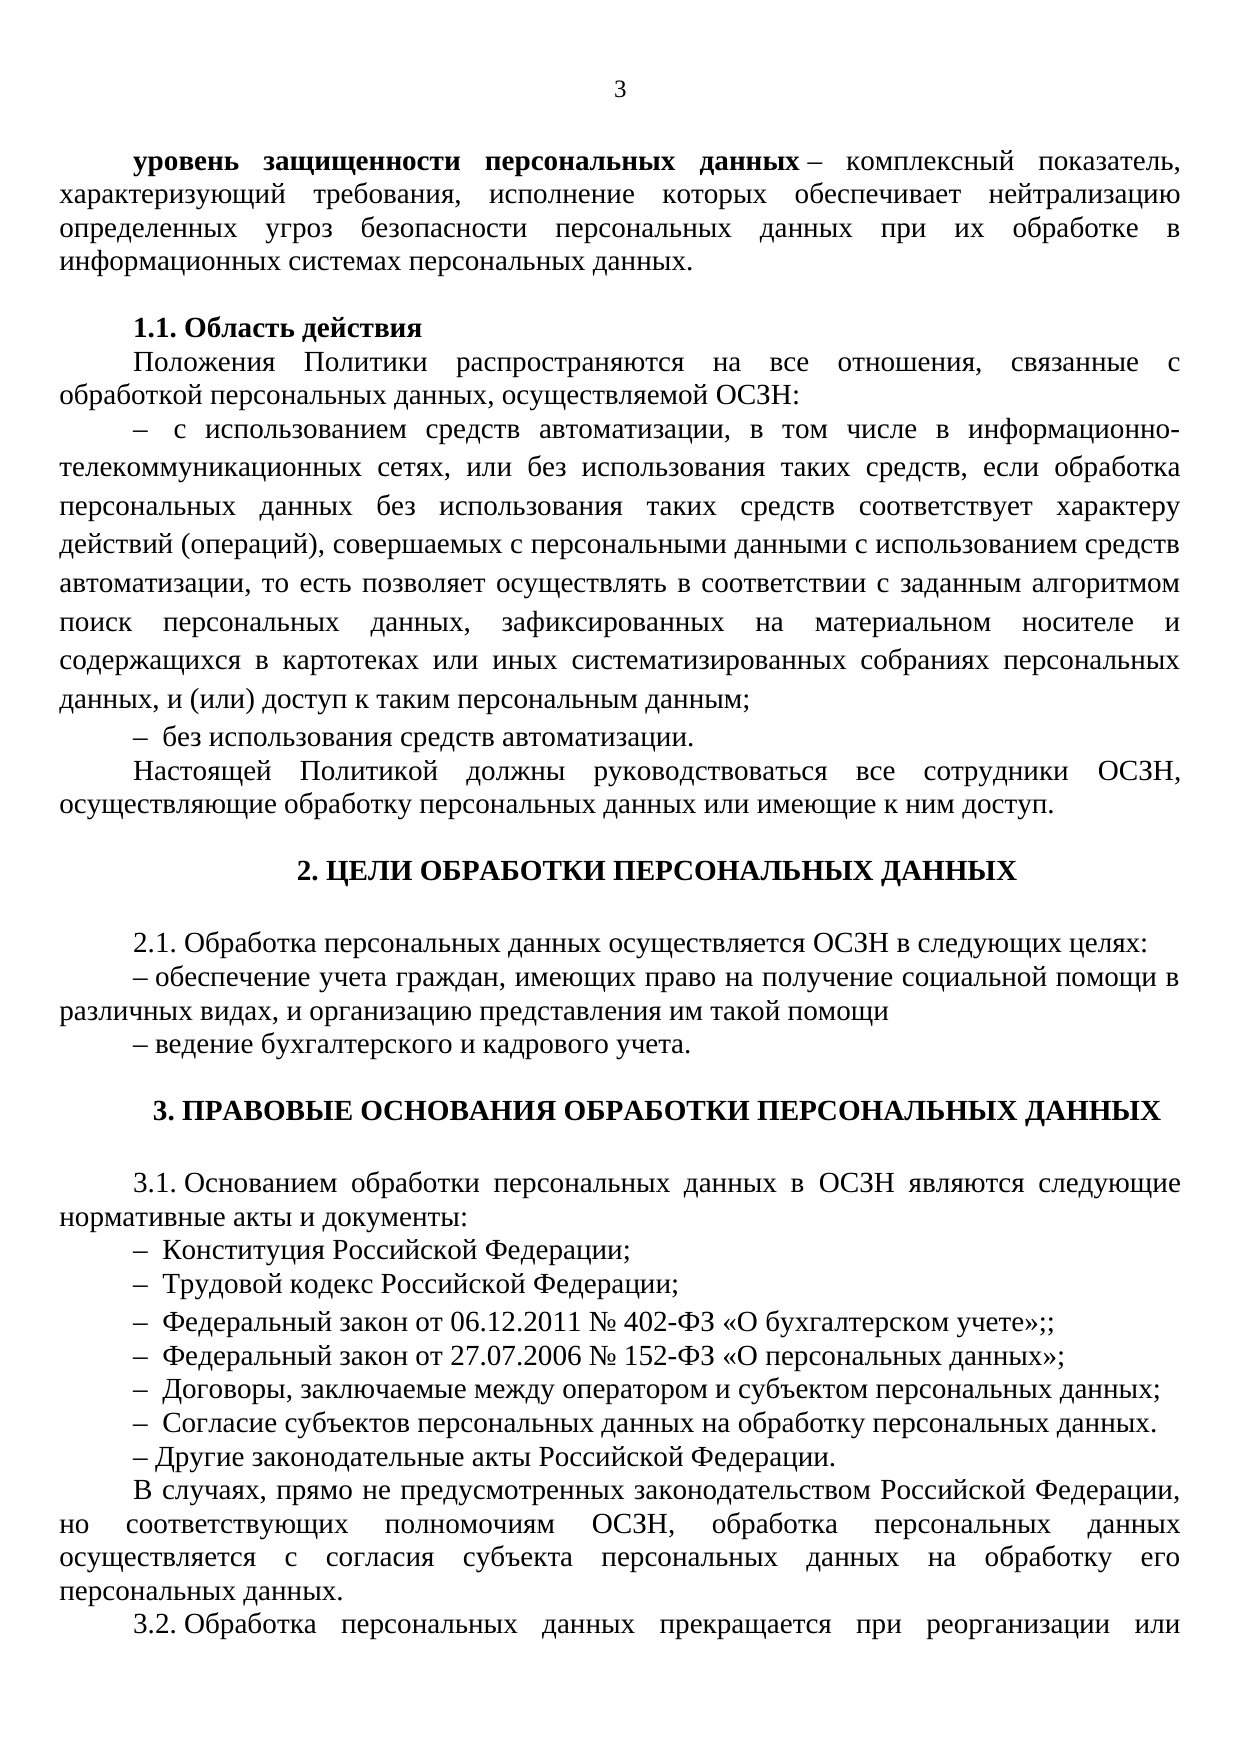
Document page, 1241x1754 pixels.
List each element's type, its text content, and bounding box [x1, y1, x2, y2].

text Область действия [59, 310, 1181, 344]
list Конституция Российской Федерации; [59, 1232, 1181, 1266]
text Настоящей Политикой должны руководствоваться все сотрудники ОСЗН, осуществляющие обработку персональных данных или имеющие к ним доступ. [59, 753, 1181, 820]
text без использования средств автоматизации. [59, 719, 1181, 753]
list Основанием обработки персональных данных в ОСЗН являются следующие нормативные акты и документы: [59, 1165, 1181, 1232]
text ведение бухгалтерского и кадрового учета. [59, 1026, 1181, 1060]
text обеспечение учета граждан, имеющих право на получение социальной помощи в различных видах, и организацию представления им такой помощи [59, 959, 1181, 1026]
list В случаях, прямо не предусмотренных законодательством Российской Федерации, но соответствующих полномочиям ОСЗН, обработка персональных данных осуществляется с согласия субъекта персональных данных на обработку его персональных данных. [59, 1472, 1181, 1606]
list Федеральный закон от 27.07.2006 № 152-ФЗ «О персональных данных»; [59, 1338, 1181, 1372]
list Правовые основания обработки персональных данных [59, 1093, 1181, 1127]
list Трудовой кодекс Российской Федерации; [59, 1266, 1181, 1299]
list Согласие субъектов персональных данных на обработку персональных данных. [59, 1405, 1181, 1439]
text с использованием средств автоматизации, в том числе в информационно-телекоммуникационных сетях, или без использования таких средств, если обработка персональных данных без использования таких средств соответствует характеру действий (операций), совершаемых с персональными данными с использованием средств автоматизации, то есть позволяет осуществлять в соответствии с заданным алгоритмом поиск персональных данных, зафиксированных на материальном носителе и содержащихся в картотеках или иных систематизированных собраниях персональных данных, и (или) доступ к таким персональным данным; [59, 411, 1181, 714]
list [59, 1606, 1181, 1640]
list Другие законодательные акты Российской Федерации. [59, 1439, 1181, 1472]
text Положения Политики распространяются на все отношения, связанные с обработкой персональных данных, осуществляемой ОСЗН: [59, 344, 1181, 411]
list Цели обработки персональных данных [59, 853, 1181, 887]
list Договоры, заключаемые между оператором и субъектом персональных данных; [59, 1372, 1181, 1405]
list Федеральный закон от 06.12.2011 № 402-ФЗ «О бухгалтерском учете»;; [59, 1304, 1181, 1338]
text уровень защищенности персональных данных – комплексный показатель, характеризующий требования, исполнение которых обеспечивает нейтрализацию определенных угроз безопасности персональных данных при их обработке в информационных системах персональных данных. [59, 143, 1181, 277]
list Обработка персональных данных осуществляется ОСЗН в следующих целях: [59, 926, 1181, 959]
